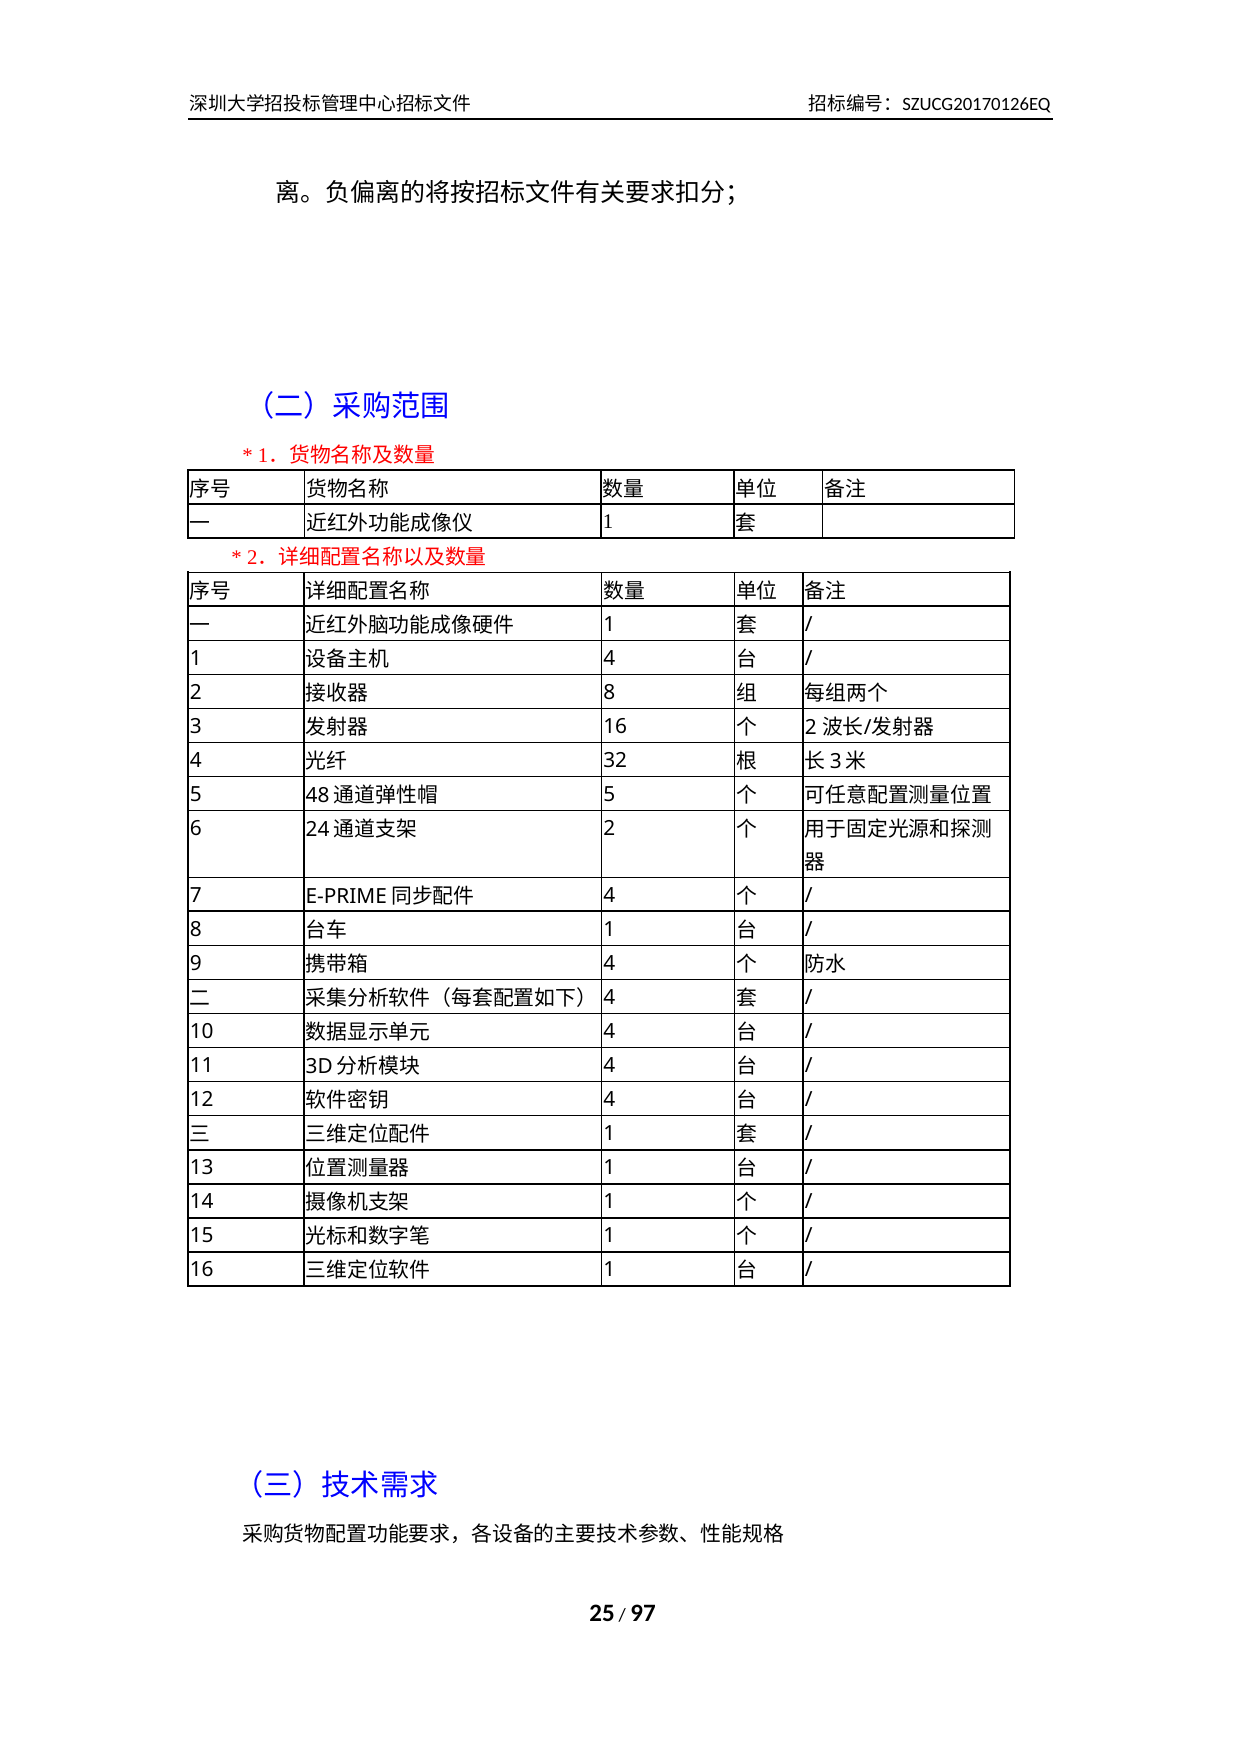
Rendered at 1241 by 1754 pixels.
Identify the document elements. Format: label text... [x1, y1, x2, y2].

table_cell 近红外脑功能成像硬件 [305, 607, 601, 639]
table_cell 根 [735, 743, 802, 776]
table_cell / [804, 1219, 1009, 1251]
table_cell / [804, 1253, 1009, 1285]
table_cell 台 [735, 1151, 802, 1183]
table_cell 三维定位配件 [305, 1116, 601, 1149]
table_cell 个 [735, 777, 802, 810]
table_cell 4 [602, 878, 734, 910]
table_cell 4 [602, 1048, 734, 1081]
table_cell 1 [602, 1116, 734, 1149]
table_cell 台 [735, 641, 802, 673]
table_cell 台车 [305, 912, 601, 944]
table_cell 16 [602, 709, 734, 742]
table_cell 位置测量器 [305, 1151, 601, 1183]
table_cell 3 [189, 709, 303, 742]
table_cell 4 [602, 946, 734, 978]
table_cell 套 [735, 980, 802, 1013]
table_cell 个 [735, 946, 802, 978]
text * 2．详细配置名称以及数量 [187, 539, 1053, 571]
table_cell / [804, 1116, 1009, 1149]
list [232, 158, 1053, 223]
table_cell 个 [735, 709, 802, 742]
table_cell 采集分析软件（每套配置如下） [305, 980, 601, 1013]
table_cell 套 [735, 1116, 802, 1149]
table_cell / [804, 1185, 1009, 1217]
table_cell 4 [602, 980, 734, 1013]
table_cell 24通道支架 [305, 811, 601, 876]
table_cell / [804, 641, 1009, 673]
table_cell 用于固定光源和探测器 [804, 811, 1009, 876]
table_cell 4 [189, 743, 303, 776]
table_cell / [804, 878, 1009, 910]
table_cell 长3米 [804, 743, 1009, 776]
table_header 备注 [823, 471, 1014, 503]
table_cell 1 [602, 1185, 734, 1217]
table_cell 防水 [804, 946, 1009, 978]
table_header 备注 [804, 573, 1009, 605]
table_cell 1 [602, 912, 734, 944]
table_cell 8 [189, 912, 303, 944]
table_cell 发射器 [305, 709, 601, 742]
text 采购货物配置功能要求，各设备的主要技术参数、性能规格 [187, 1516, 1053, 1548]
table_cell 5 [602, 777, 734, 810]
table_cell 1 [602, 1219, 734, 1251]
table_cell 3D分析模块 [305, 1048, 601, 1081]
table_cell 个 [735, 878, 802, 910]
text （三）技术需求 [187, 1451, 1053, 1516]
table_cell 个 [735, 811, 802, 876]
table_cell / [804, 1082, 1009, 1115]
table_cell 12 [189, 1082, 303, 1115]
table_cell 三 [189, 1116, 303, 1149]
table_cell 9 [189, 946, 303, 978]
table_cell 1 [602, 505, 733, 537]
table_cell 2 [189, 675, 303, 708]
table_cell 光纤 [305, 743, 601, 776]
table_header 序号 [189, 471, 304, 503]
table_cell / [804, 1048, 1009, 1081]
table_cell 台 [735, 1082, 802, 1115]
table_cell 1 [602, 607, 734, 639]
table_cell 2 波长/发射器 [804, 709, 1009, 742]
table_cell 4 [602, 1014, 734, 1047]
table_header 数量 [602, 573, 734, 605]
table_cell 可任意配置测量位置 [804, 777, 1009, 810]
table_cell 一 [189, 505, 304, 537]
table_cell 光标和数字笔 [305, 1219, 601, 1251]
table_cell 个 [735, 1185, 802, 1217]
table_cell 二 [189, 980, 303, 1013]
text * 1．货物名称及数量 [187, 437, 1053, 469]
table_cell 1 [602, 1253, 734, 1285]
table_header 单位 [735, 471, 822, 503]
table_cell 4 [602, 641, 734, 673]
table_cell 1 [602, 1151, 734, 1183]
table_header 数量 [602, 471, 733, 503]
table_cell 携带箱 [305, 946, 601, 978]
table_header 货物名称 [305, 471, 600, 503]
table_cell 三维定位软件 [305, 1253, 601, 1285]
table_cell 软件密钥 [305, 1082, 601, 1115]
table_cell 数据显示单元 [305, 1014, 601, 1047]
table_cell 13 [189, 1151, 303, 1183]
table_cell 1 [189, 641, 303, 673]
table_cell E-PRIME同步配件 [305, 878, 601, 910]
table_cell 近红外功能成像仪 [305, 505, 600, 537]
table_cell 11 [189, 1048, 303, 1081]
table_cell 16 [189, 1253, 303, 1285]
table_cell 台 [735, 1253, 802, 1285]
table_cell 设备主机 [305, 641, 601, 673]
table_cell / [804, 607, 1009, 639]
table_header 详细配置名称 [305, 573, 601, 605]
table_cell 32 [602, 743, 734, 776]
table_cell 台 [735, 912, 802, 944]
table_cell 8 [602, 675, 734, 708]
table_cell 4 [602, 1082, 734, 1115]
table_cell / [804, 980, 1009, 1013]
table_cell 每组两个 [804, 675, 1009, 708]
table_cell 48通道弹性帽 [305, 777, 601, 810]
table_cell / [804, 1151, 1009, 1183]
table_cell 一 [189, 607, 303, 639]
table_cell / [804, 1014, 1009, 1047]
table_cell 15 [189, 1219, 303, 1251]
table_cell 台 [735, 1014, 802, 1047]
table_cell 7 [189, 878, 303, 910]
table_cell 套 [735, 505, 822, 537]
table_cell 接收器 [305, 675, 601, 708]
table_header 单位 [735, 573, 802, 605]
table_cell 5 [189, 777, 303, 810]
table_cell 套 [735, 607, 802, 639]
table_header 序号 [189, 573, 303, 605]
table_cell 10 [189, 1014, 303, 1047]
table_cell 组 [735, 675, 802, 708]
text （二）采购范围 [187, 372, 1053, 437]
table_cell 14 [189, 1185, 303, 1217]
table_cell / [804, 912, 1009, 944]
table_cell 个 [735, 1219, 802, 1251]
table_cell [823, 505, 1014, 537]
table_cell 6 [189, 811, 303, 876]
table_cell 台 [735, 1048, 802, 1081]
table_cell 摄像机支架 [305, 1185, 601, 1217]
table_cell 2 [602, 811, 734, 876]
